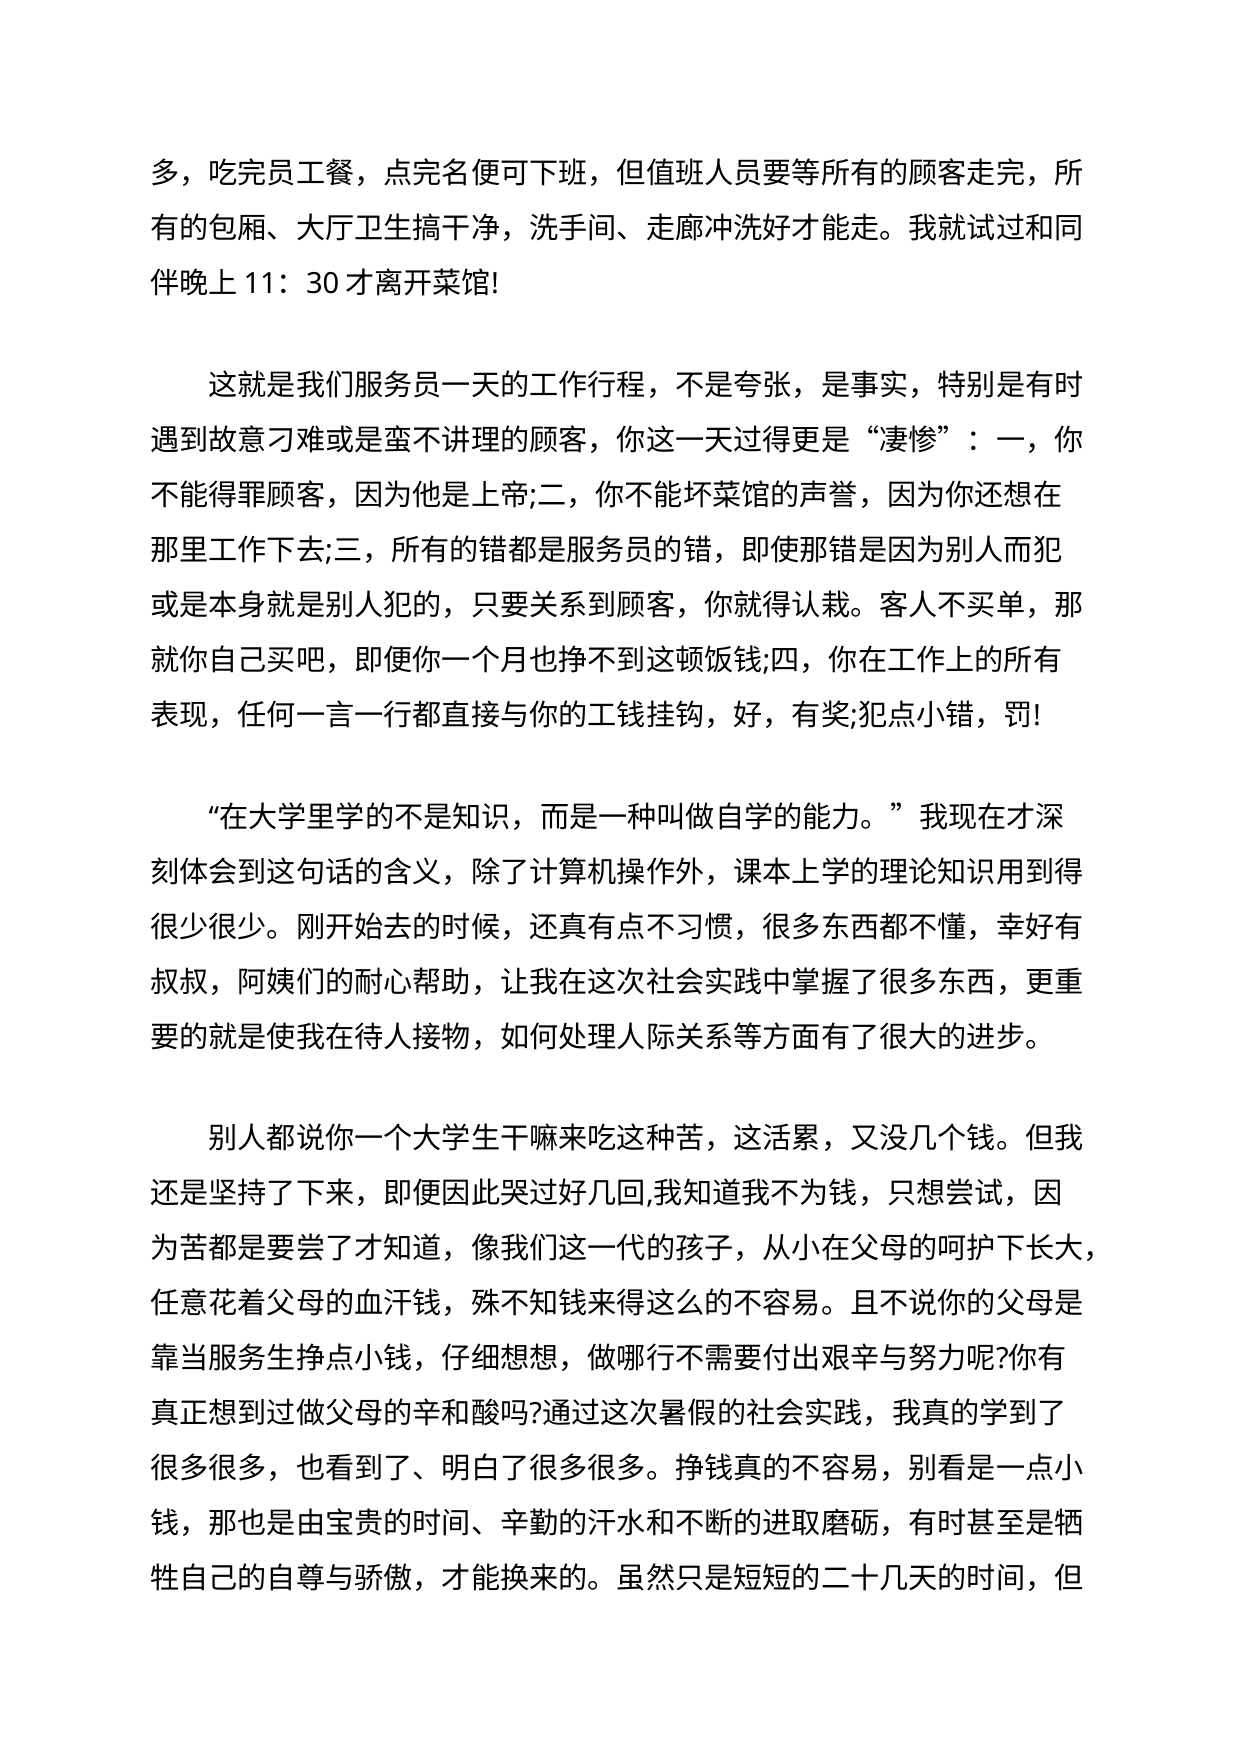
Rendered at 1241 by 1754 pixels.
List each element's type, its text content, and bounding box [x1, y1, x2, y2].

text 这就是我们服务员一天的工作行程，不是夸张，是事实，特别是有时遇到故意刁难或是蛮不讲理的顾客，你这一天过得更是“凄惨”：一，你不能得罪顾客，因为他是上帝;二，你不能坏菜馆的声誉，因为你还想在那里工作下去;三，所有的错都是服务员的错，即使那错是因为别人而犯或是本身就是别人犯的，只要关系到顾客，你就得认栽。客人不买单，那就你自己买吧，即便你一个月也挣不到这顿饭钱;四，你在工作上的所有表现，任何一言一行都直接与你的工钱挂钩，好，有奖;犯点小错，罚! [150, 362, 1090, 734]
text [150, 1115, 1090, 1597]
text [150, 150, 1090, 302]
text “在大学里学的不是知识，而是一种叫做自学的能力。”我现在才深刻体会到这句话的含义，除了计算机操作外，课本上学的理论知识用到得很少很少。刚开始去的时候，还真有点不习惯，很多东西都不懂，幸好有叔叔，阿姨们的耐心帮助，让我在这次社会实践中掌握了很多东西，更重要的就是使我在待人接物，如何处理人际关系等方面有了很大的进步。 [150, 793, 1090, 1055]
